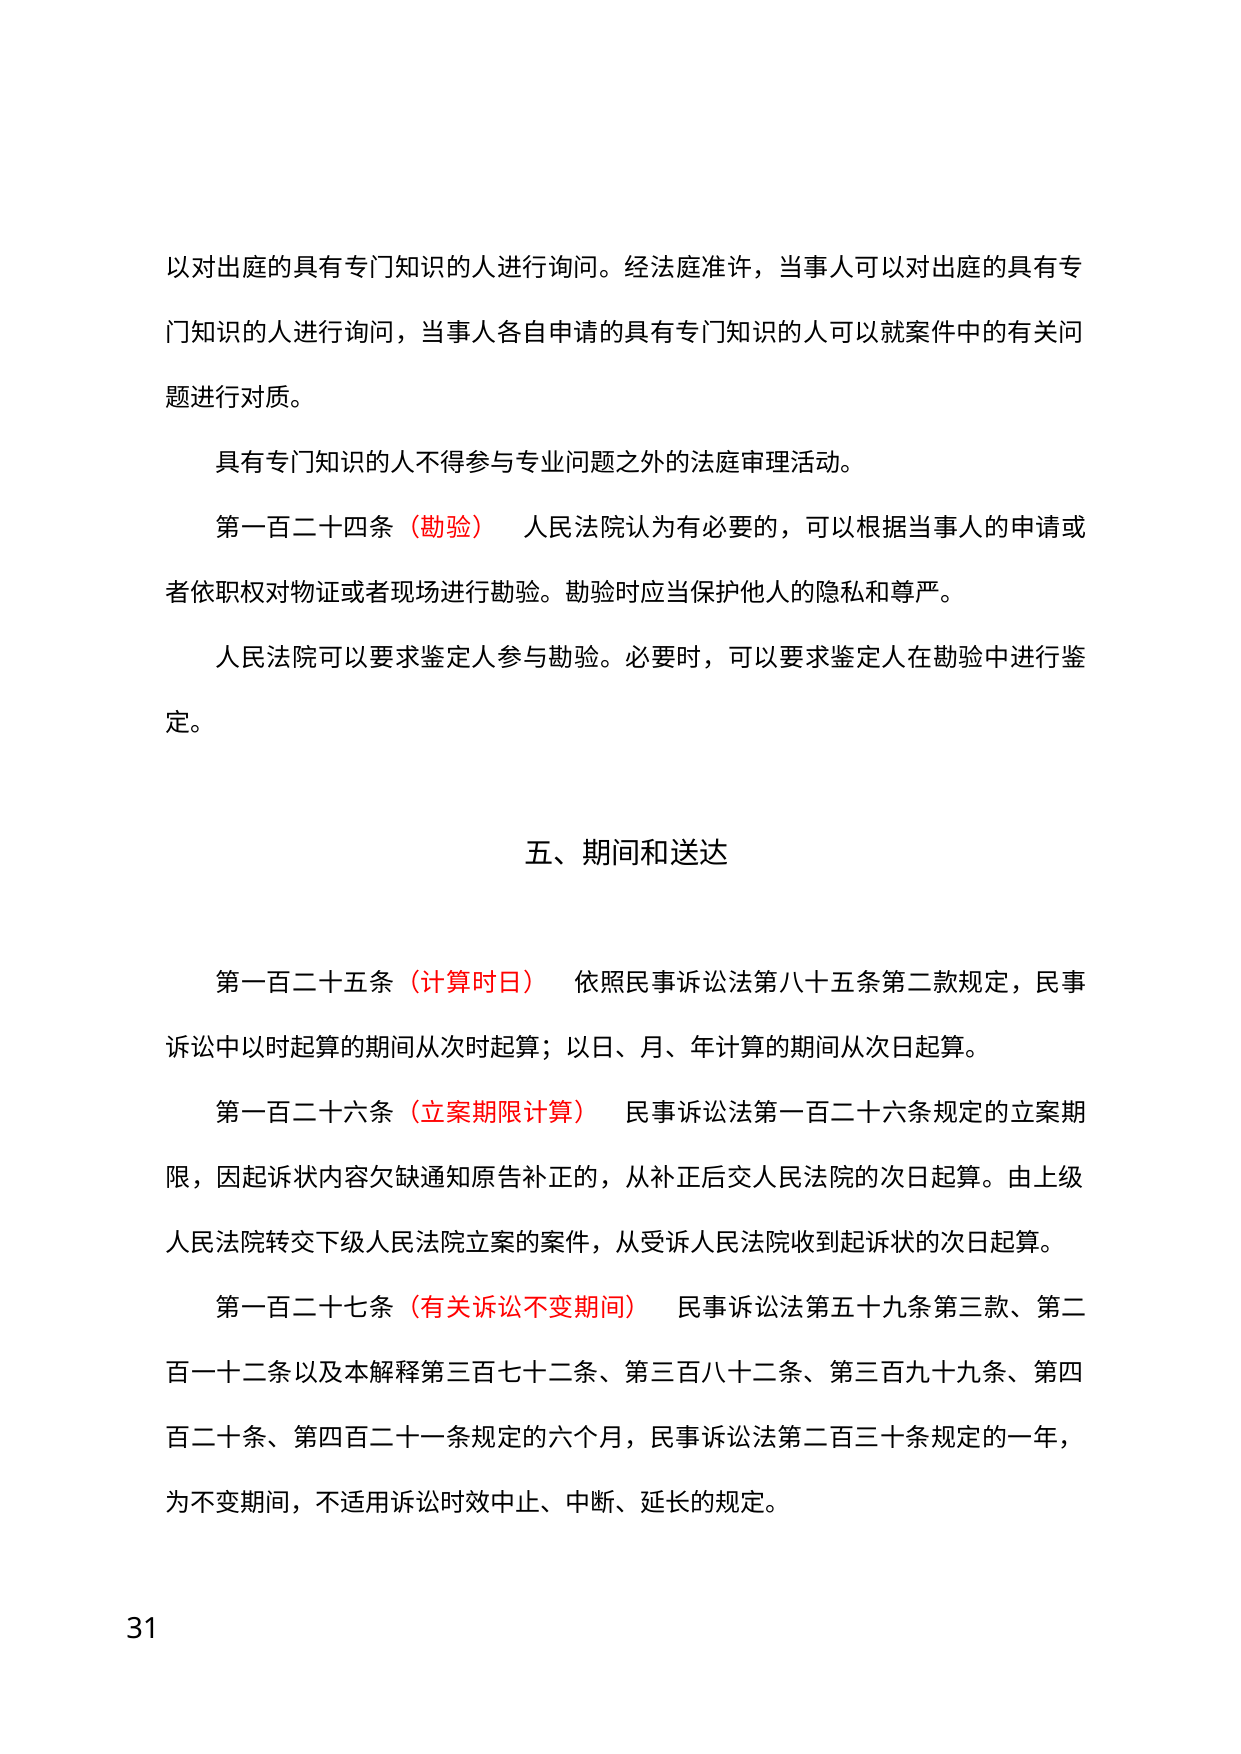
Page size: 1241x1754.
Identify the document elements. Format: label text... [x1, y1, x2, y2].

text 第一百二十四条（勘验） 人民法院认为有必要的，可以根据当事人的申请或者依职权对物证或者现场进行勘验。勘验时应当保护他人的隐私和尊严。 [165, 493, 1087, 623]
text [165, 233, 1087, 428]
text 第一百二十五条（计算时日） 依照民事诉讼法第八十五条第二款规定，民事诉讼中以时起算的期间从次时起算；以日、月、年计算的期间从次日起算。 [165, 948, 1087, 1078]
text 具有专门知识的人不得参与专业问题之外的法庭审理活动。 [165, 428, 1087, 493]
text 第一百二十六条（立案期限计算） 民事诉讼法第一百二十六条规定的立案期限，因起诉状内容欠缺通知原告补正的，从补正后交人民法院的次日起算。由上级人民法院转交下级人民法院立案的案件，从受诉人民法院收到起诉状的次日起算。 [165, 1078, 1087, 1273]
text 第一百二十七条（有关诉讼不变期间） 民事诉讼法第五十九条第三款、第二百一十二条以及本解释第三百七十二条、第三百八十二条、第三百九十九条、第四百二十条、第四百二十一条规定的六个月，民事诉讼法第二百三十条规定的一年，为不变期间，不适用诉讼时效中止、中断、延长的规定。 [165, 1273, 1087, 1533]
text 五、期间和送达 [165, 818, 1087, 883]
text 人民法院可以要求鉴定人参与勘验。必要时，可以要求鉴定人在勘验中进行鉴定。 [165, 623, 1087, 753]
